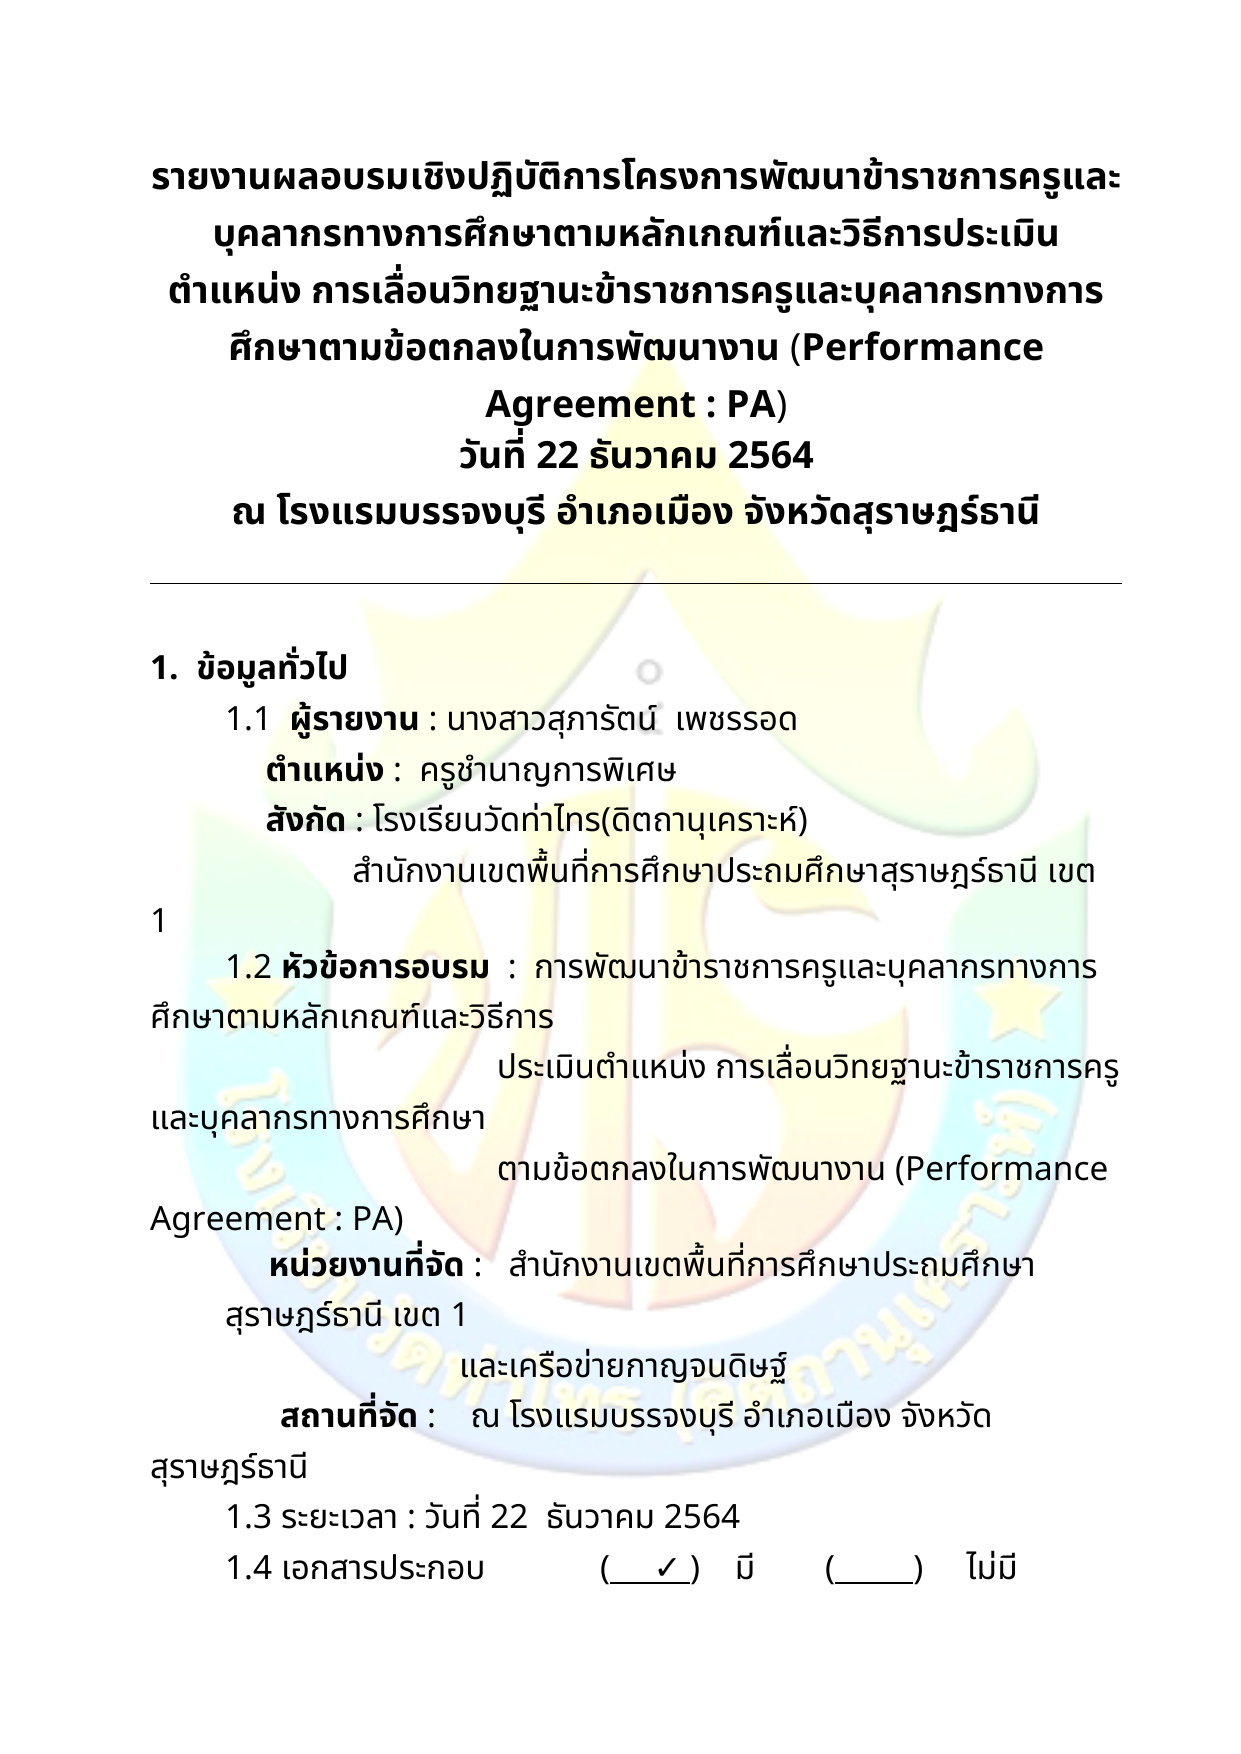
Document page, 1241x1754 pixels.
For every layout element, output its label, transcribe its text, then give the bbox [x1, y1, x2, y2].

text สถานที่จัด : ณ โรงแรมบรรจงบุรี อำเภอเมือง จังหวัดสุราษฎร์ธานี [150, 1392, 1122, 1493]
text 1.3 ระยะเวลา : วันที่ 22 ธันวาคม 2564 [150, 1493, 1216, 1544]
text 1.2 หัวข้อการอบรม : การพัฒนาข้าราชการครูและบุคลากรทางการศึกษาตามหลักเกณฑ์และวิธีการ [150, 942, 1122, 1043]
text หน่วยงานที่จัด : สำนักงานเขตพื้นที่การศึกษาประถมศึกษาสุราษฎร์ธานี เขต 1 [225, 1240, 1122, 1342]
text สังกัด : โรงเรียนวัดท่าไทร(ดิตถานุเคราะห์) [150, 796, 1118, 847]
text รายงานผลอบรมเชิงปฏิบัติการโครงการพัฒนาข้าราชการครูและบุคลากรทางการศึกษาตามหลักเกณฑ์และวิธีการประเมินตำแหน่ง การเลื่อนวิทยฐานะข้าราชการครูและบุคลากรทางการศึกษาตามข้อตกลงในการพัฒนางาน (Performance Agreement : PA) [150, 150, 1122, 428]
text วันที่ 22 ธันวาคม 2564 [150, 428, 1122, 485]
text 1. ข้อมูลทั่วไป [150, 644, 1122, 695]
text สำนักงานเขตพื้นที่การศึกษาประถมศึกษาสุราษฎร์ธานี เขต 1 [150, 847, 1118, 942]
text ตามข้อตกลงในการพัฒนางาน (Performance Agreement : PA) [150, 1144, 1122, 1240]
text 1.1 ผู้รายงาน : นางสาวสุภารัตน์ เพชรรอด [150, 695, 1118, 745]
text ประเมินตำแหน่ง การเลื่อนวิทยฐานะข้าราชการครูและบุคลากรทางการศึกษา [150, 1043, 1122, 1144]
text และเครือข่ายกาญจนดิษฐ์ [225, 1342, 1122, 1392]
text ณ โรงแรมบรรจงบุรี อำเภอเมือง จังหวัดสุราษฎร์ธานี [150, 485, 1122, 542]
text 1.4 เอกสารประกอบ ( ✓ ) มี ( ) ไม่มี [150, 1544, 1216, 1594]
text ตำแหน่ง : ครูชำนาญการพิเศษ [150, 745, 1118, 796]
